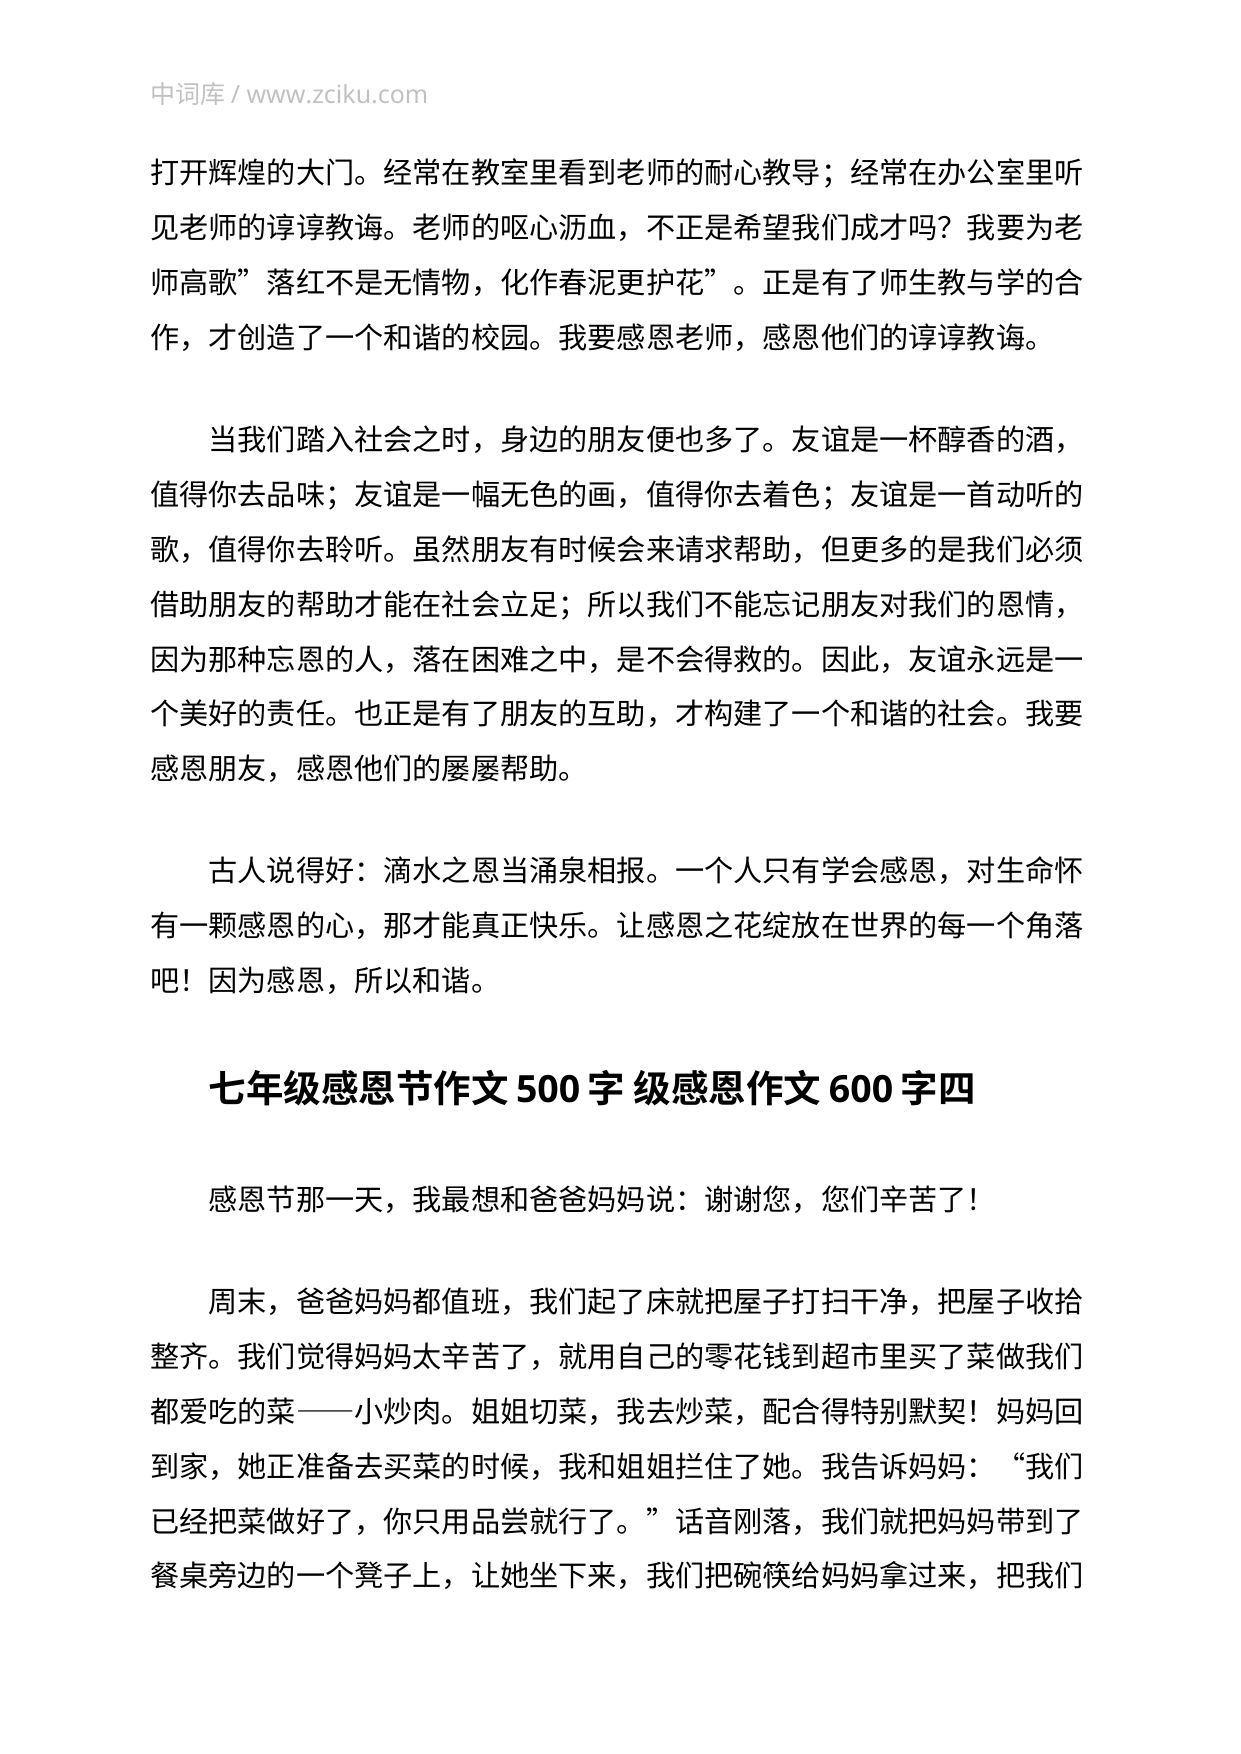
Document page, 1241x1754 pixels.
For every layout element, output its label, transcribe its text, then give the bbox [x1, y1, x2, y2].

text 古人说得好：滴水之恩当涌泉相报。一个人只有学会感恩，对生命怀有一颗感恩的心，那才能真正快乐。让感恩之花绽放在世界的每一个角落吧！因为感恩，所以和谐。 [150, 848, 1090, 1000]
text 感恩节那一天，我最想和爸爸妈妈说：谢谢您，您们辛苦了！ [150, 1177, 1090, 1219]
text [150, 150, 1090, 357]
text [150, 1278, 1090, 1595]
text 七年级感恩节作文500字 级感恩作文600字四 [150, 1059, 1090, 1114]
text 当我们踏入社会之时，身边的朋友便也多了。友谊是一杯醇香的酒，值得你去品味；友谊是一幅无色的画，值得你去着色；友谊是一首动听的歌，值得你去聆听。虽然朋友有时候会来请求帮助，但更多的是我们必须借助朋友的帮助才能在社会立足；所以我们不能忘记朋友对我们的恩情，因为那种忘恩的人，落在困难之中，是不会得救的。因此，友谊永远是一个美好的责任。也正是有了朋友的互助，才构建了一个和谐的社会。我要感恩朋友，感恩他们的屡屡帮助。 [150, 416, 1090, 788]
